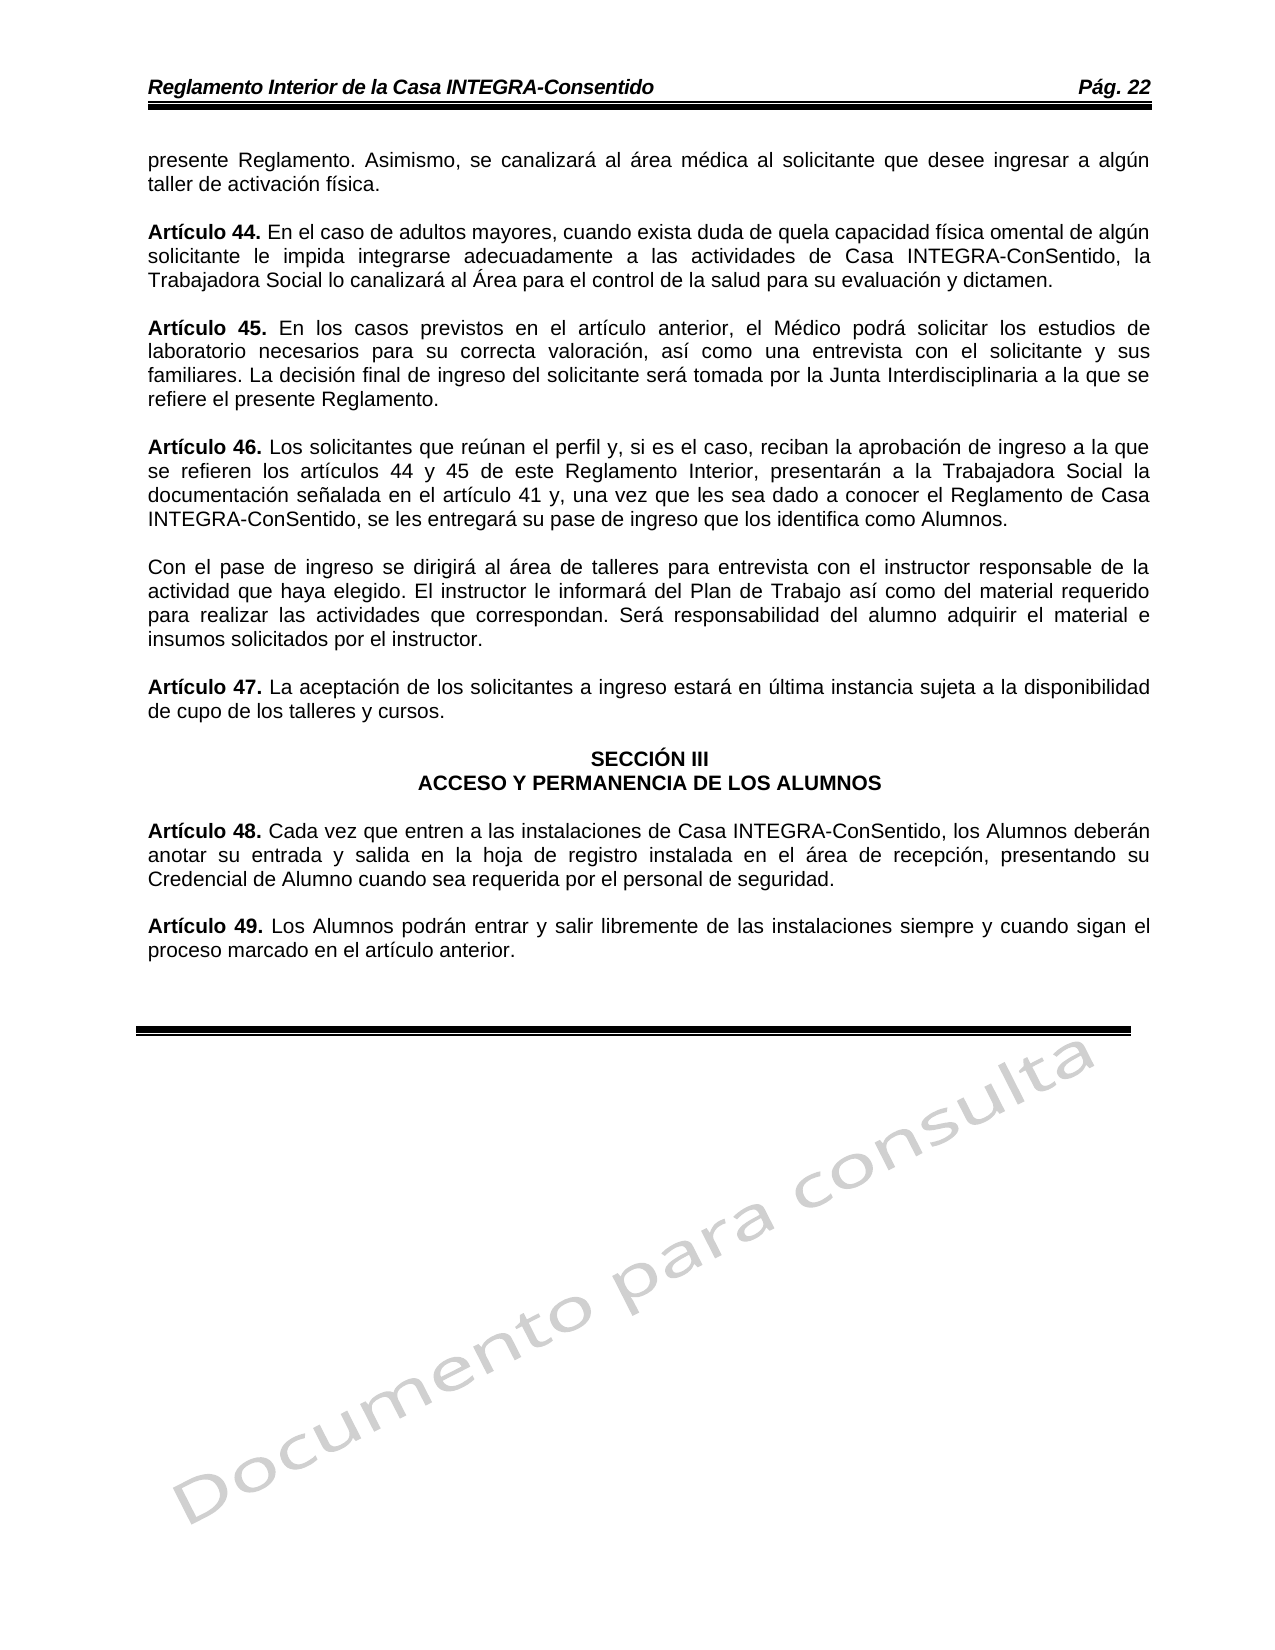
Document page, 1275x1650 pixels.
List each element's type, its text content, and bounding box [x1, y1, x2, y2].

text Artículo 44. En el caso de adultos mayores, cuando exista duda de quela capacidad física omental de algún solicitante le impida integrarse adecuadamente a las actividades de Casa INTEGRA-ConSentido, la Trabajadora Social lo canalizará al Área para el control de la salud para su evaluación y dictamen. [148, 219, 1152, 291]
text ACCESO Y PERMANENCIA DE LOS ALUMNOS [148, 771, 1152, 794]
text Artículo 45. En los casos previstos en el artículo anterior, el Médico podrá solicitar los estudios de laboratorio necesarios para su correcta valoración, así como una entrevista con el solicitante y sus familiares. La decisión final de ingreso del solicitante será tomada por la Junta Interdisciplinaria a la que se refiere el presente Reglamento. [148, 315, 1152, 411]
text Artículo 43. Toda persona que desee ingresar deberá presentarse a entrevista inicial con la Trabajadora Social, quien le informará de los talleres, cursos y servicios de Casa INTEGRA-ConSentido, pudiendo darle una visita de inducción. Durante la entrevista se evaluará si reúne el perfil de ingreso indicado en el presente Reglamento. Asimismo, se canalizará al área médica al solicitante que desee ingresar a algún taller de activación física. [148, 148, 1152, 196]
text Con el pase de ingreso se dirigirá al área de talleres para entrevista con el instructor responsable de la actividad que haya elegido. El instructor le informará del Plan de Trabajo así como del material requerido para realizar las actividades que correspondan. Será responsabilidad del alumno adquirir el material e insumos solicitados por el instructor. [148, 555, 1152, 651]
text Artículo 48. Cada vez que entren a las instalaciones de Casa INTEGRA-ConSentido, los Alumnos deberán anotar su entrada y salida en la hoja de registro instalada en el área de recepción, presentando su Credencial de Alumno cuando sea requerida por el personal de seguridad. [148, 818, 1152, 890]
text Artículo 49. Los Alumnos podrán entrar y salir libremente de las instalaciones siempre y cuando sigan el proceso marcado en el artículo anterior. [148, 914, 1152, 962]
text Artículo 46. Los solicitantes que reúnan el perfil y, si es el caso, reciban la aprobación de ingreso a la que se refieren los artículos 44 y 45 de este Reglamento Interior, presentarán a la Trabajadora Social la documentación señalada en el artículo 41 y, una vez que les sea dado a conocer el Reglamento de Casa INTEGRA-ConSentido, se les entregará su pase de ingreso que los identifica como Alumnos. [148, 435, 1152, 531]
text Artículo 47. La aceptación de los solicitantes a ingreso estará en última instancia sujeta a la disponibilidad de cupo de los talleres y cursos. [148, 675, 1152, 723]
text SECCIÓN III [148, 747, 1152, 771]
